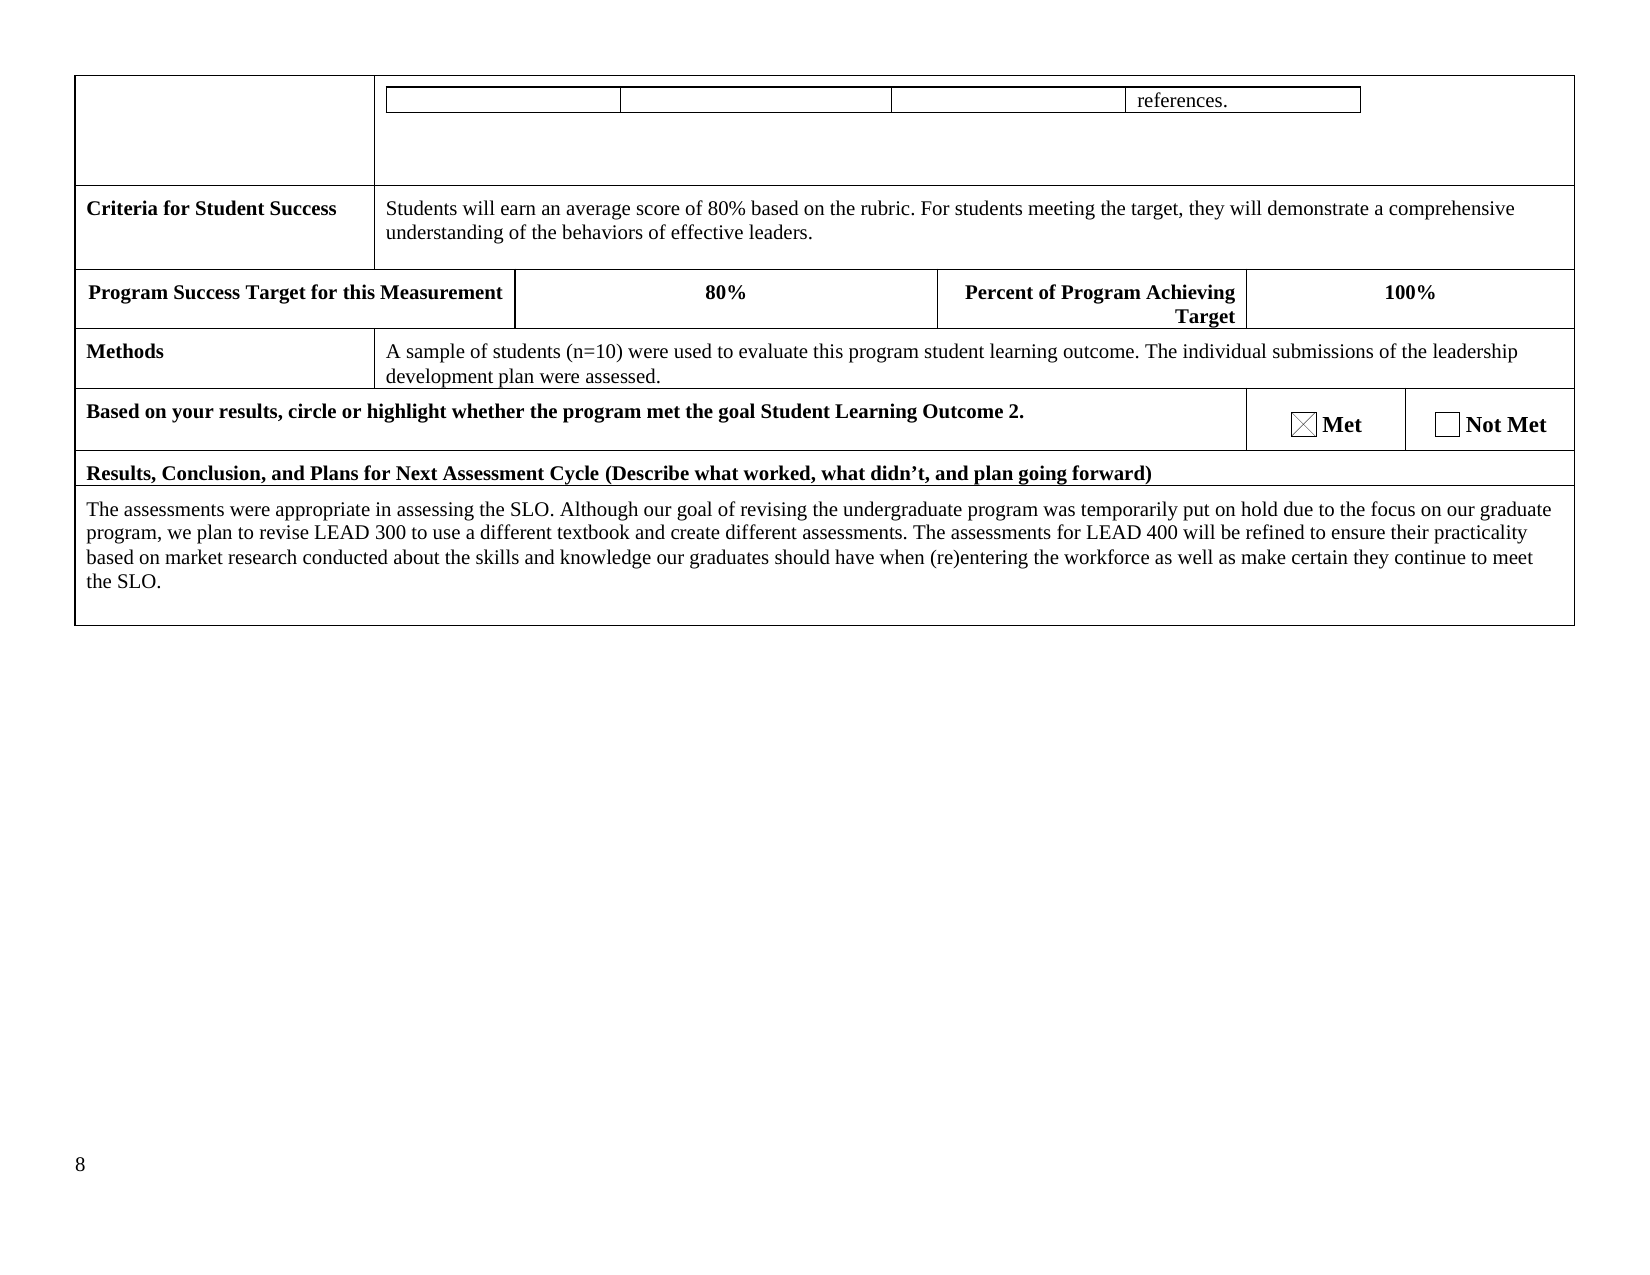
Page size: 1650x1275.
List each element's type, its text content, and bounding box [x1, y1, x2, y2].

table_cell 80% [516, 270, 937, 328]
table_cell Criteria for Student Success [76, 186, 374, 268]
table_cell A sample of students (n=10) were used to evaluate this program student learning outcome. The individual submissions of the leadership development plan were assessed. [375, 329, 1574, 388]
table_cell Methods [76, 329, 374, 388]
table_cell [76, 76, 374, 185]
table_cell Program Success Target for this Measurement [76, 270, 514, 328]
table_cell The assessments were appropriate in assessing the SLO. Although our goal of revising the undergraduate program was temporarily put on hold due to the focus on our graduate program, we plan to revise LEAD 300 to use a different textbook and create different assessments. The assessments for LEAD 400 will be refined to ensure their practicality based on market research conducted about the skills and knowledge our graduates should have when (re)entering the workforce as well as make certain they continue to meet the SLO. [76, 486, 1574, 624]
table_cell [375, 76, 1574, 185]
table_cell Percent of Program Achieving Target [938, 270, 1246, 328]
table_cell Based on your results, circle or highlight whether the program met the goal Student Learning Outcome 2. [76, 389, 1246, 449]
table_cell Students will earn an average score of 80% based on the rubric. For students meeting the target, they will demonstrate a comprehensive understanding of the behaviors of effective leaders. [375, 186, 1574, 268]
table_cell Not Met [1406, 389, 1574, 449]
table_cell Met [1247, 389, 1405, 449]
table_cell 100% [1247, 270, 1574, 328]
table_cell Results, Conclusion, and Plans for Next Assessment Cycle (Describe what worked, what didn’t, and plan going forward) [76, 451, 1574, 485]
